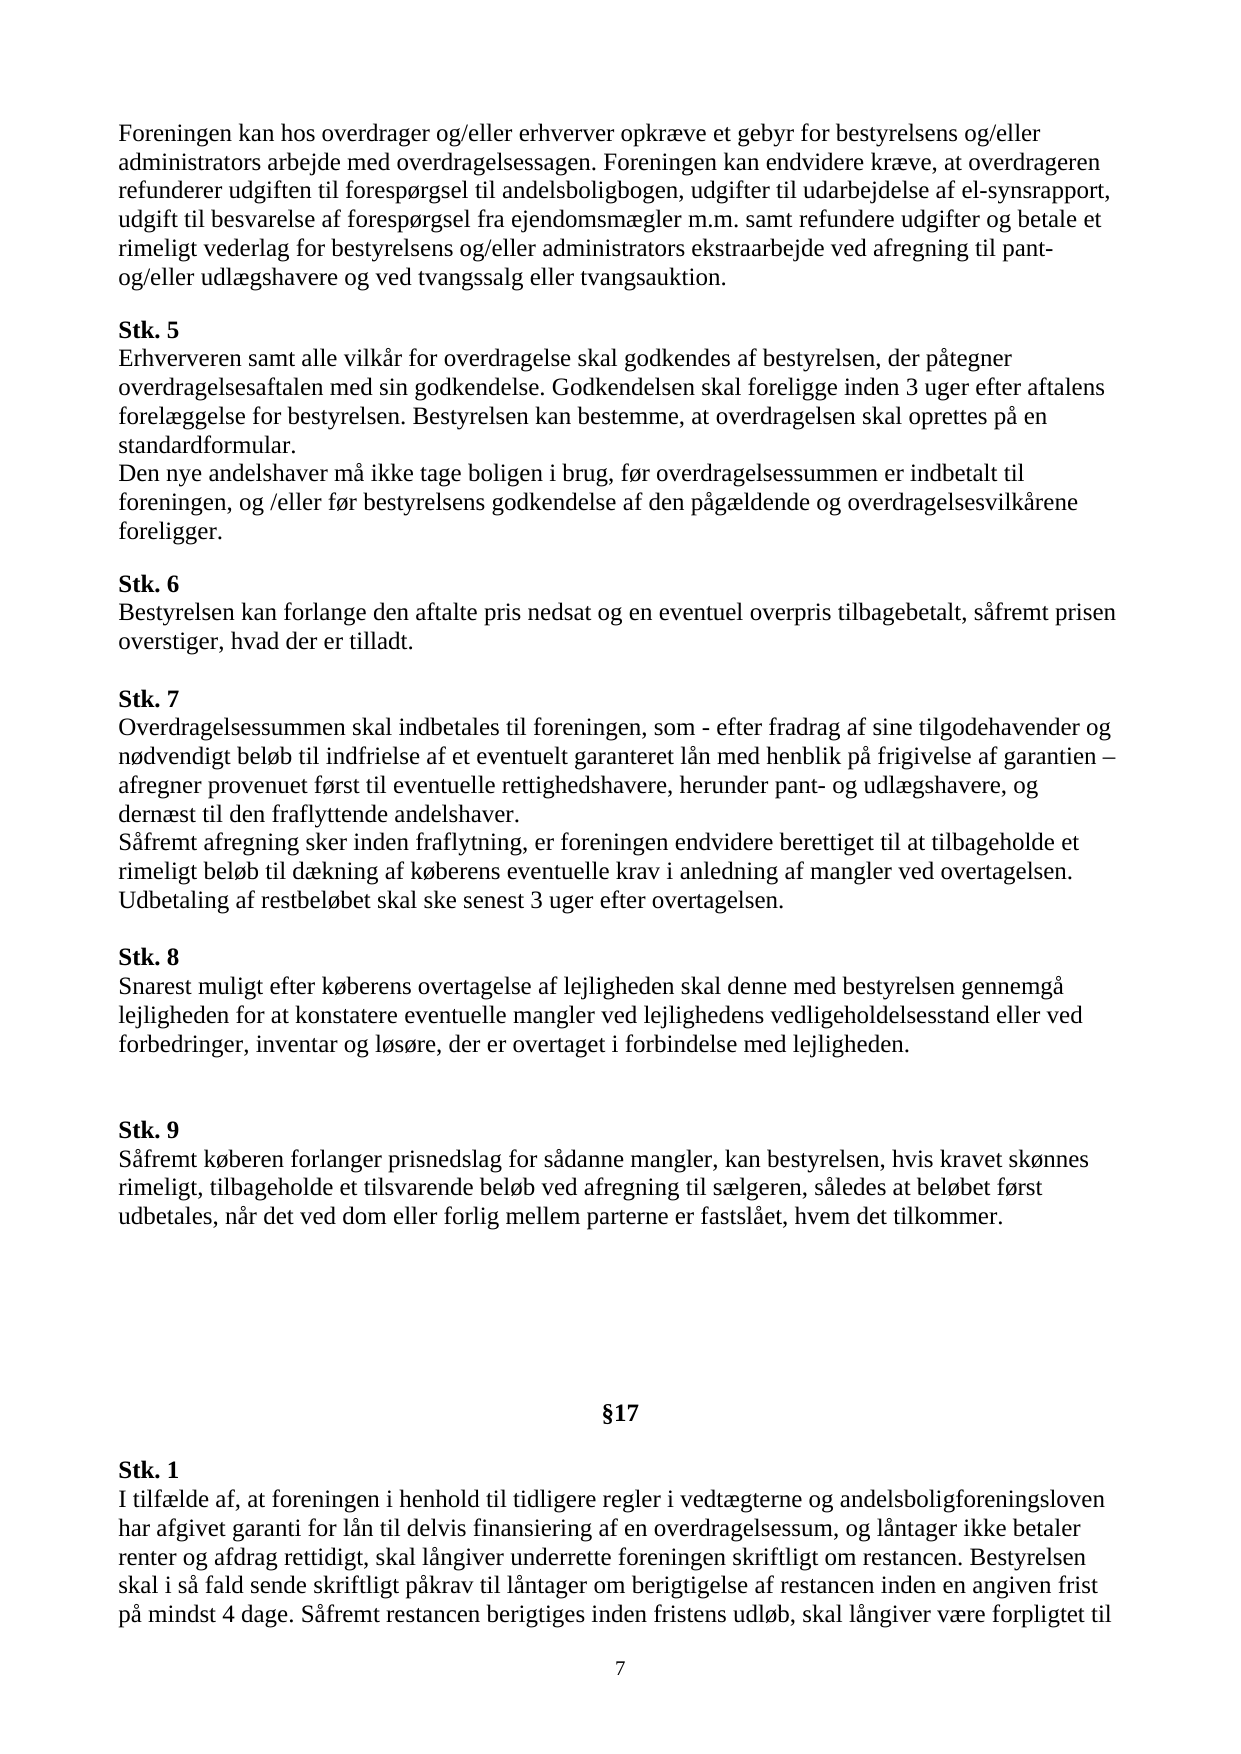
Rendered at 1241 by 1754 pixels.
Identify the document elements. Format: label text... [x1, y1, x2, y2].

text §17 [118, 1398, 1122, 1427]
text Den nye andelshaver må ikke tage boligen i brug, før overdragelsessummen er indbetalt til foreningen, og /eller før bestyrelsens godkendelse af den pågældende og overdragelsesvilkårene foreligger. [118, 458, 1122, 545]
text Stk. 6 [118, 569, 1122, 597]
text Foreningen kan hos overdrager og/eller erhverver opkræve et gebyr for bestyrelsens og/eller administrators arbejde med overdragelsessagen. Foreningen kan endvidere kræve, at overdrageren refunderer udgiften til forespørgsel til andelsboligbogen, udgifter til udarbejdelse af el-synsrapport, udgift til besvarelse af forespørgsel fra ejendomsmægler m.m. samt refundere udgifter og betale et rimeligt vederlag for bestyrelsens og/eller administrators ekstraarbejde ved afregning til pant- og/eller udlægshavere og ved tvangssalg eller tvangsauktion. [118, 118, 1122, 291]
text Stk. 9 [118, 1115, 1122, 1144]
text Stk. 5 [118, 315, 1122, 343]
text Snarest muligt efter køberens overtagelse af lejligheden skal denne med bestyrelsen gennemgå lejligheden for at konstatere eventuelle mangler ved lejlighedens vedligeholdelsesstand eller ved forbedringer, inventar og løsøre, der er overtaget i forbindelse med lejligheden. [118, 971, 1122, 1057]
text Udbetaling af restbeløbet skal ske senest 3 uger efter overtagelsen. [118, 885, 1122, 914]
text Overdragelsessummen skal indbetales til foreningen, som - efter fradrag af sine tilgodehavender og nødvendigt beløb til indfrielse af et eventuelt garanteret lån med henblik på frigivelse af garantien – afregner provenuet først til eventuelle rettighedshavere, herunder pant- og udlægshavere, og dernæst til den fraflyttende andelshaver. [118, 712, 1122, 827]
text Stk. 8 [118, 942, 1122, 971]
text Såfremt køberen forlanger prisnedslag for sådanne mangler, kan bestyrelsen, hvis kravet skønnes rimeligt, tilbageholde et tilsvarende beløb ved afregning til sælgeren, således at beløbet først udbetales, når det ved dom eller forlig mellem parterne er fastslået, hvem det tilkommer. [118, 1144, 1122, 1230]
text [118, 1484, 1122, 1628]
text Stk. 7 [118, 684, 1122, 712]
text Såfremt afregning sker inden fraflytning, er foreningen endvidere berettiget til at tilbageholde et rimeligt beløb til dækning af køberens eventuelle krav i anledning af mangler ved overtagelsen. [118, 827, 1122, 885]
text Bestyrelsen kan forlange den aftalte pris nedsat og en eventuel overpris tilbagebetalt, såfremt prisen overstiger, hvad der er tilladt. [118, 597, 1122, 655]
text Stk. 1 [118, 1455, 1122, 1484]
text Erhververen samt alle vilkår for overdragelse skal godkendes af bestyrelsen, der påtegner overdragelsesaftalen med sin godkendelse. Godkendelsen skal foreligge inden 3 uger efter aftalens forelæggelse for bestyrelsen. Bestyrelsen kan bestemme, at overdragelsen skal oprettes på en standardformular. [118, 343, 1122, 458]
